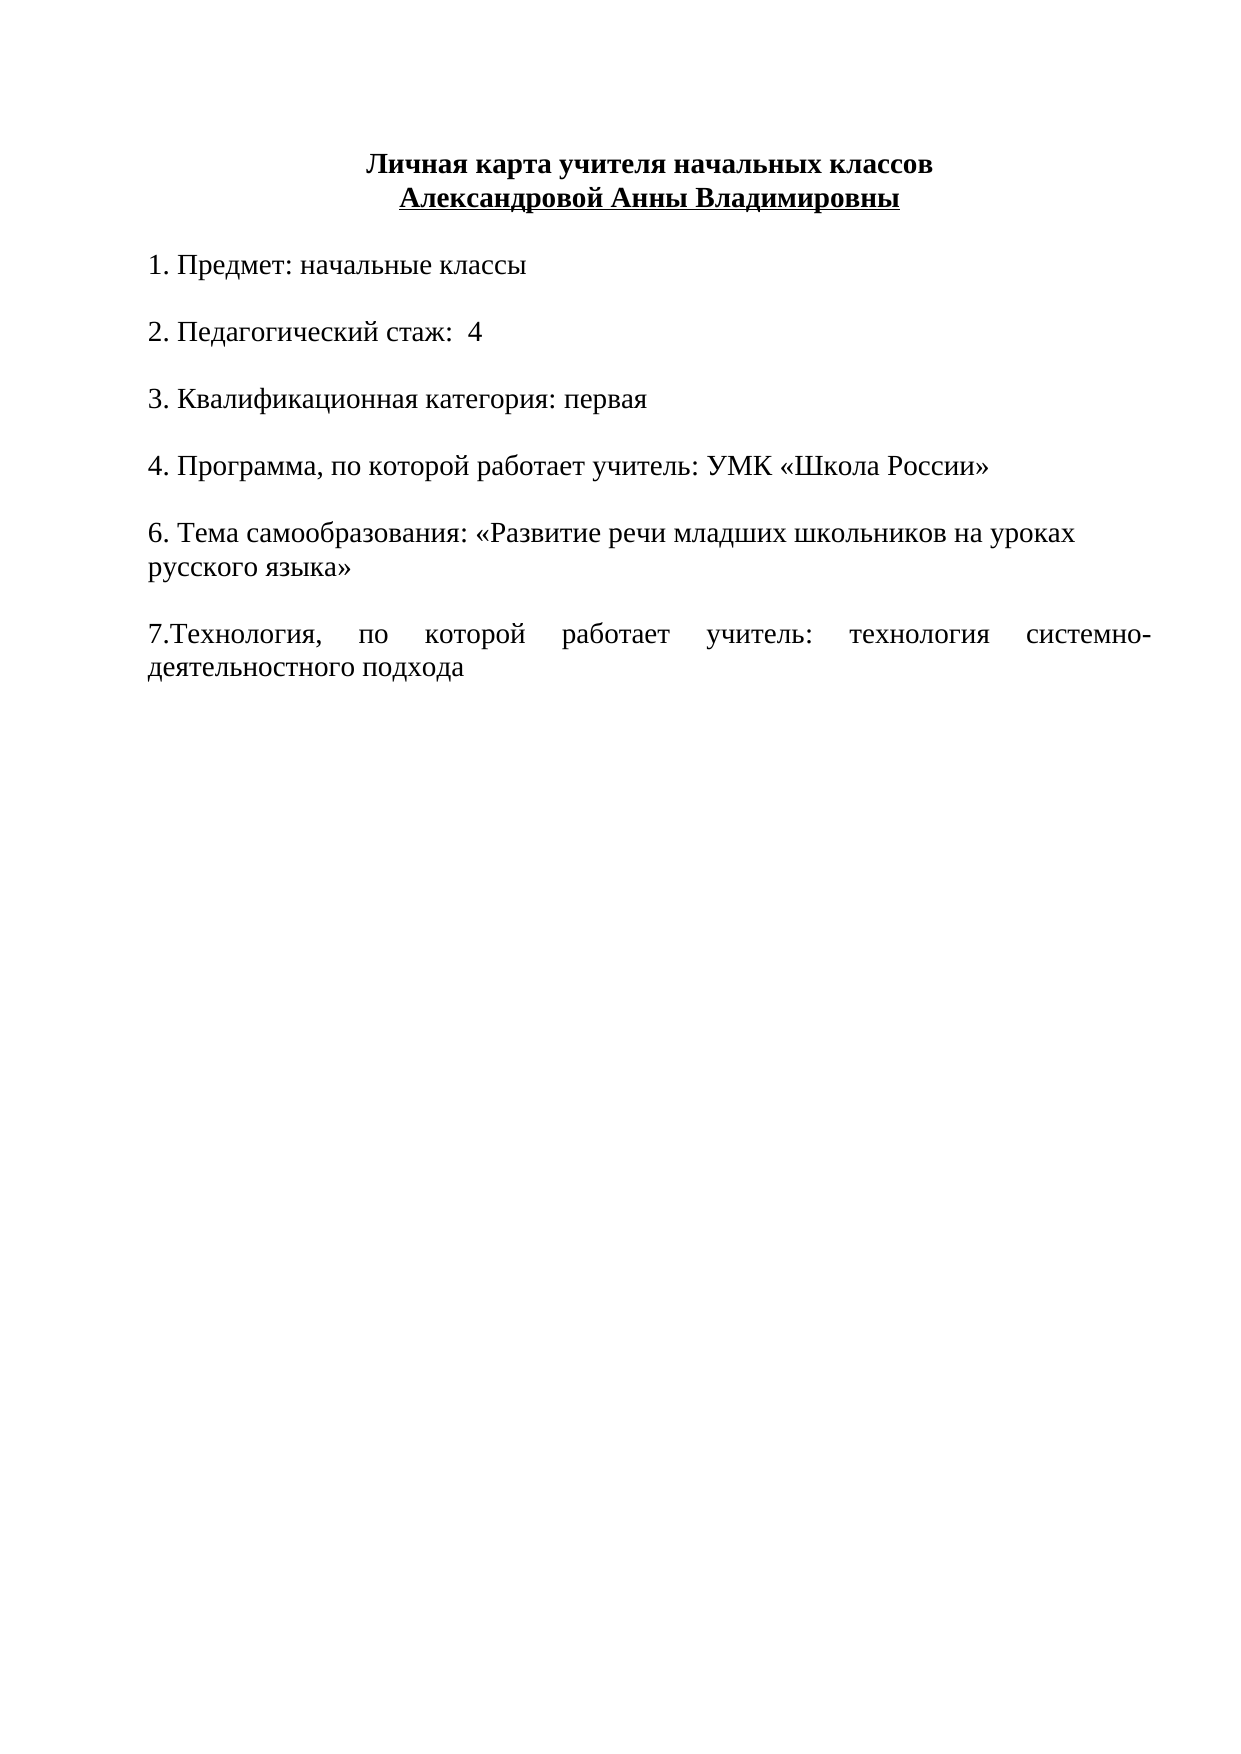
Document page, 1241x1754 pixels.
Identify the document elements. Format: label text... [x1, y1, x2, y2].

subtitle 3. Квалификационная категория: первая [148, 381, 1152, 414]
title Личная карта учителя начальных классов [148, 146, 1152, 180]
subtitle Александровой Анны Владимировны [148, 180, 1152, 213]
subtitle 4. Программа, по которой работает учитель: УМК «Школа России» [148, 448, 1152, 482]
subtitle 2. Педагогический стаж: 4 [148, 314, 1152, 347]
text 6. Тема самообразования: «Развитие речи младших школьников на уроках русского языка» [148, 515, 1152, 582]
subtitle 7.Технология, по которой работает учитель: технология системно-деятельностного подхода [148, 616, 1152, 683]
subtitle 1. Предмет: начальные классы [148, 247, 1152, 280]
